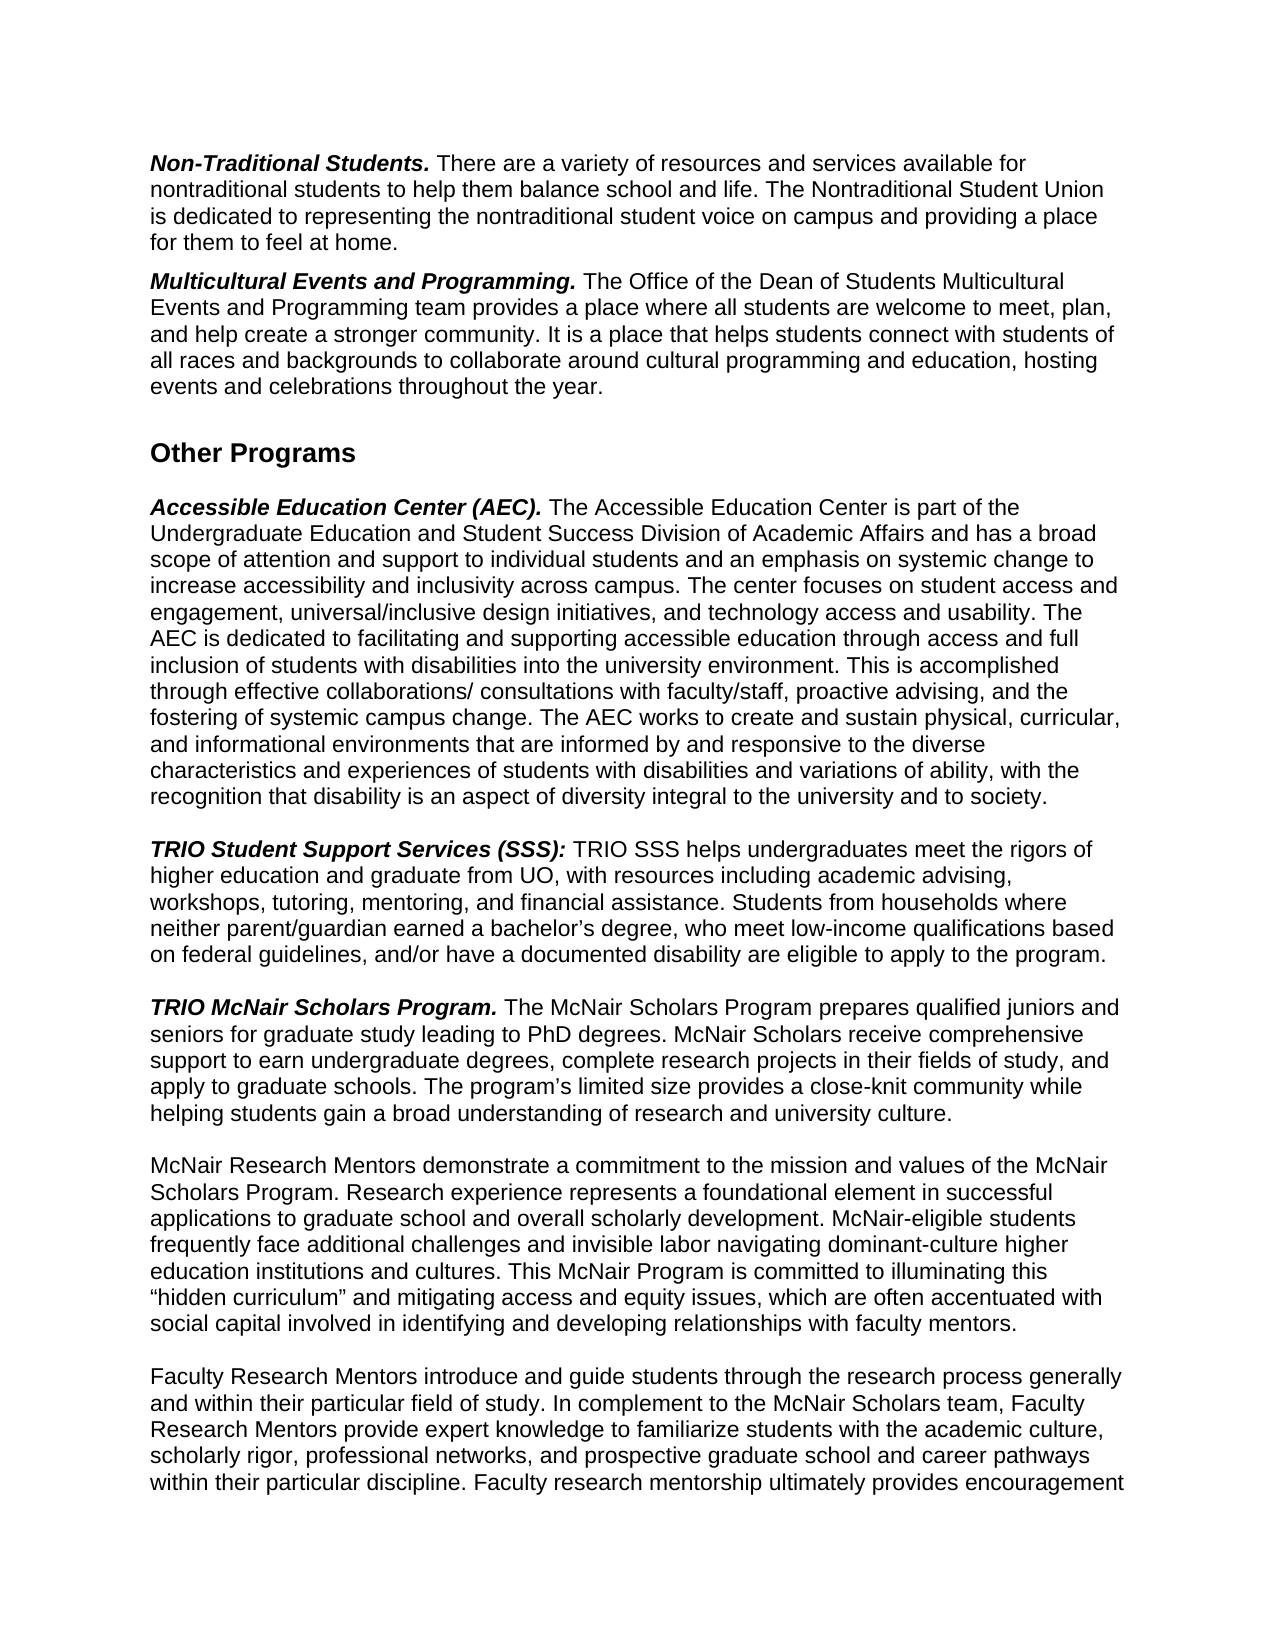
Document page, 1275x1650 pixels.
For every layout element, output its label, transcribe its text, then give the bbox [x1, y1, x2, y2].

text Accessible Education Center (AEC). The Accessible Education Center is part of the Undergraduate Education and Student Success Division of Academic Affairs and has a broad scope of attention and support to individual students and an emphasis on systemic change to increase accessibility and inclusivity across campus. The center focuses on student access and engagement, universal/inclusive design initiatives, and technology access and usability. The AEC is dedicated to facilitating and supporting accessible education through access and full inclusion of students with disabilities into the university environment. This is accomplished through effective collaborations/ consultations with faculty/staff, proactive advising, and the fostering of systemic campus change. The AEC works to create and sustain physical, curricular, and informational environments that are informed by and responsive to the diverse characteristics and experiences of students with disabilities and variations of ability, with the recognition that disability is an aspect of diversity integral to the university and to society. [150, 493, 1125, 810]
text TRIO McNair Scholars Program. The McNair Scholars Program prepares qualified juniors and seniors for graduate study leading to PhD degrees. McNair Scholars receive comprehensive support to earn undergraduate degrees, complete research projects in their fields of study, and apply to graduate schools. The program’s limited size provides a close-knit community while helping students gain a broad understanding of research and university culture. [150, 994, 1125, 1126]
subtitle Other Programs [150, 437, 1125, 468]
text Multicultural Events and Programming. The Office of the Dean of Students Multicultural Events and Programming team provides a place where all students are welcome to meet, plan, and help create a stronger community. It is a place that helps students connect with students of all races and backgrounds to collaborate around cultural programming and education, hosting events and celebrations throughout the year. [150, 268, 1125, 400]
text TRIO Student Support Services (SSS): TRIO SSS helps undergraduates meet the rigors of higher education and graduate from UO, with resources including academic advising, workshops, tutoring, mentoring, and financial assistance. Students from households where neither parent/guardian earned a bachelor’s degree, who meet low-income qualifications based on federal guidelines, and/or have a documented disability are eligible to apply to the program. [150, 836, 1125, 968]
text McNair Research Mentors demonstrate a commitment to the mission and values of the McNair Scholars Program. Research experience represents a foundational element in successful applications to graduate school and overall scholarly development. McNair-eligible students frequently face additional challenges and invisible labor navigating dominant-culture higher education institutions and cultures. This McNair Program is committed to illuminating this “hidden curriculum” and mitigating access and equity issues, which are often accentuated with social capital involved in identifying and developing relationships with faculty mentors. [150, 1152, 1125, 1337]
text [150, 1363, 1125, 1495]
text Non-Traditional Students. There are a variety of resources and services available for nontraditional students to help them balance school and life. The Nontraditional Student Union is dedicated to representing the nontraditional student voice on campus and providing a place for them to feel at home. [150, 150, 1125, 255]
